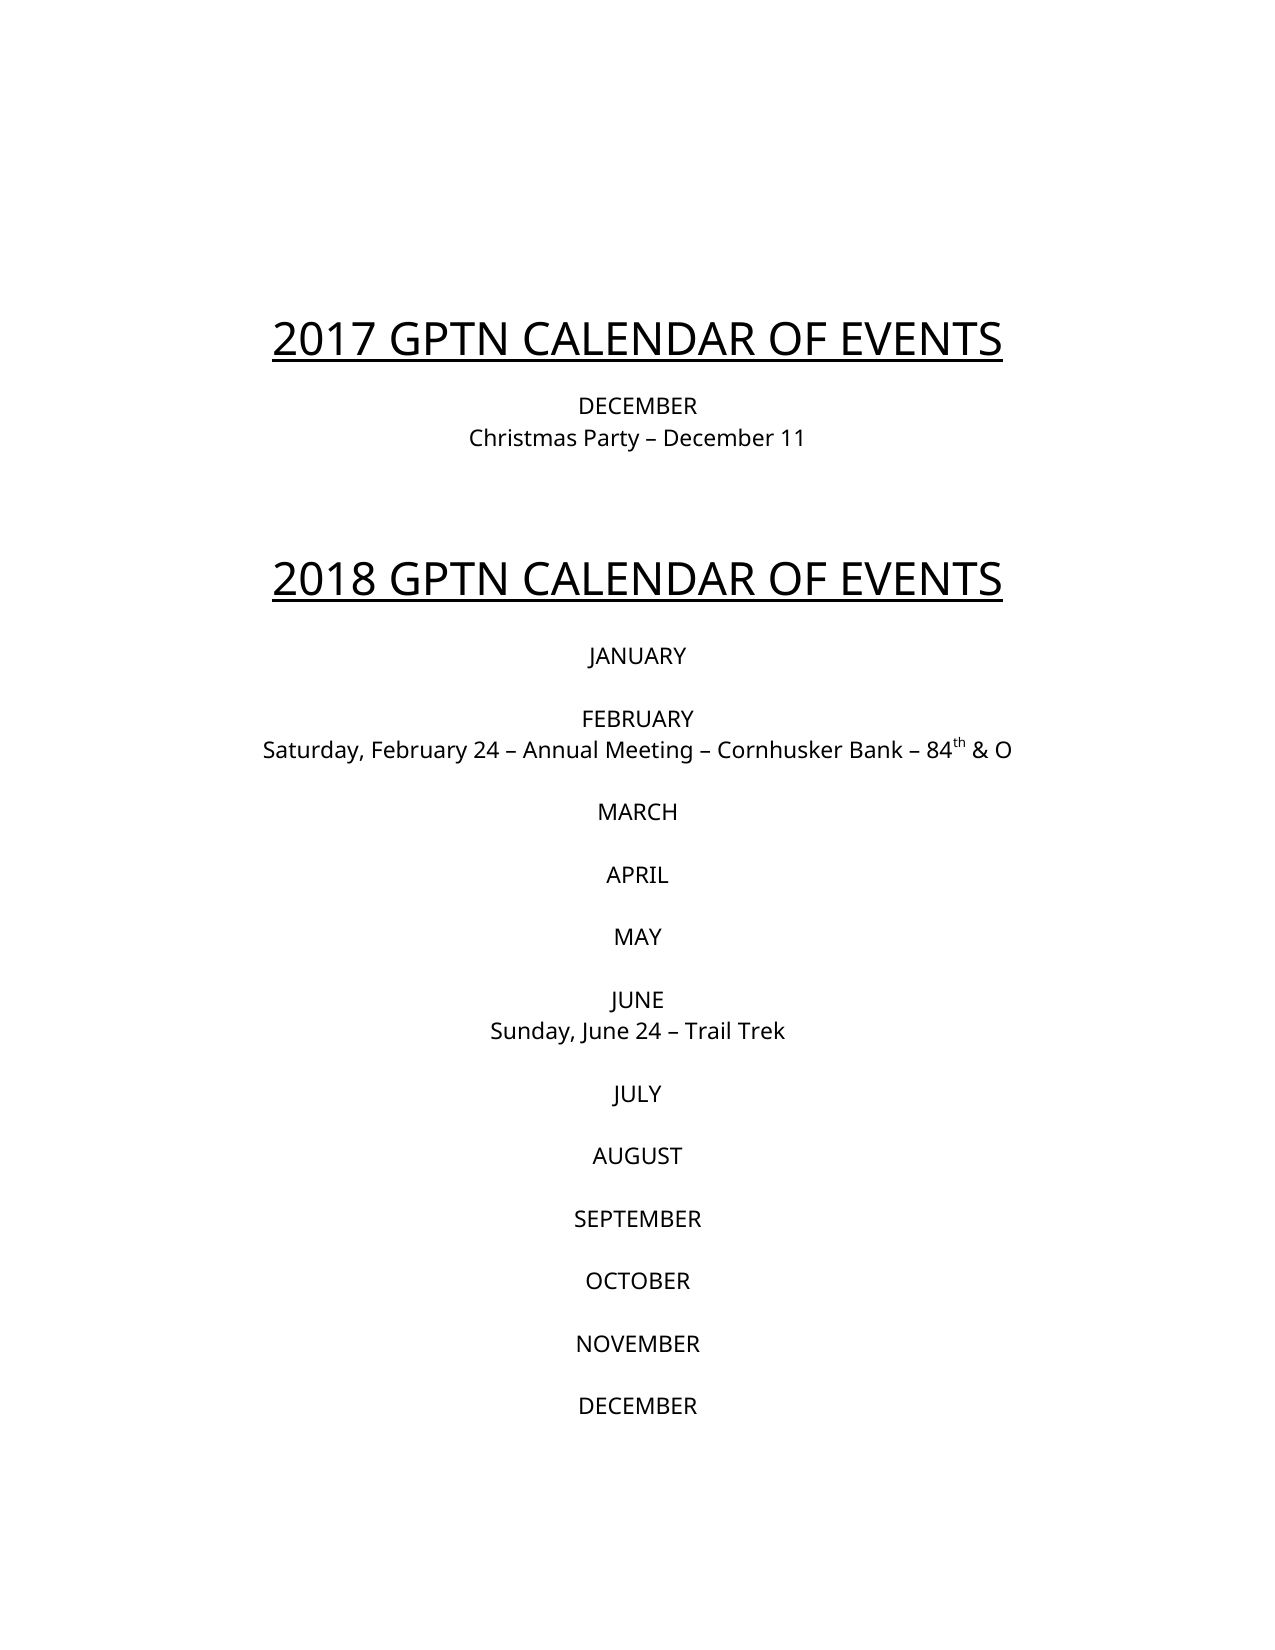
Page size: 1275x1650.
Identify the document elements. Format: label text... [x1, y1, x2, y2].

text FEBRUARY [120, 703, 1155, 734]
text JULY [120, 1078, 1155, 1109]
text Saturday, February 24 – Annual Meeting – Cornhusker Bank – 84th & O [120, 734, 1155, 765]
text Sunday, June 24 – Trail Trek [120, 1015, 1155, 1046]
text JUNE [120, 984, 1155, 1015]
text MARCH [120, 796, 1155, 828]
text DECEMBER [120, 390, 1155, 421]
text SEPTEMBER [120, 1203, 1155, 1234]
text 2017 GPTN CALENDAR OF EVENTS [120, 306, 1155, 369]
text AUGUST [120, 1140, 1155, 1171]
text JANUARY [120, 640, 1155, 671]
text MAY [120, 921, 1155, 953]
text OCTOBER [120, 1265, 1155, 1296]
text Christmas Party – December 11 [120, 421, 1155, 453]
text 2018 GPTN CALENDAR OF EVENTS [120, 546, 1155, 609]
text APRIL [120, 859, 1155, 890]
text NOVEMBER [120, 1328, 1155, 1359]
text DECEMBER [120, 1390, 1155, 1421]
